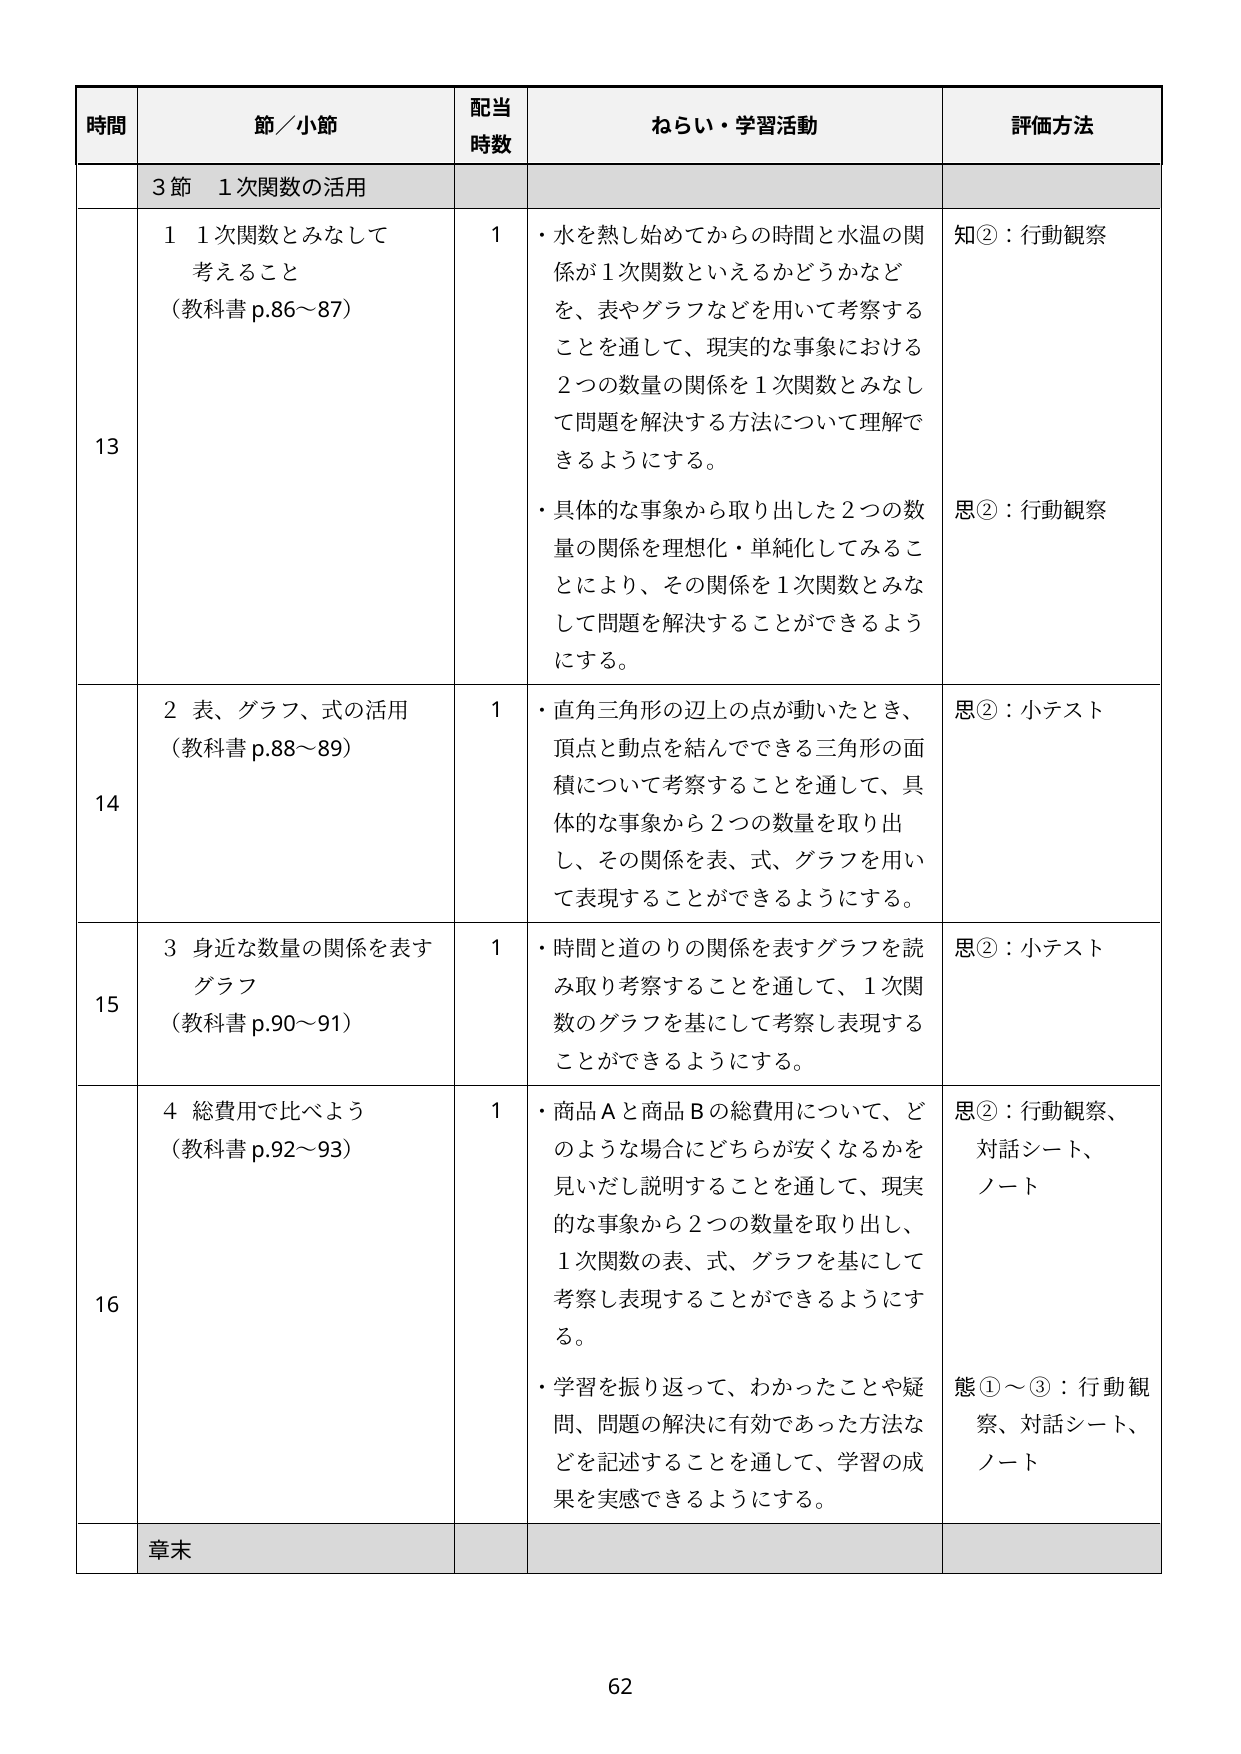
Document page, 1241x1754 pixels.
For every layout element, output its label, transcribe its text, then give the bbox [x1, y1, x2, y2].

table_header 時間 [77, 88, 137, 162]
table_cell [943, 163, 1161, 208]
table_cell [455, 1524, 527, 1573]
table_cell 15 [77, 923, 137, 1084]
table_cell ・水を熱し始めてからの時間と水温の関係が１次関数といえるかどうかなどを、表やグラフなどを用いて考察することを通して、現実的な事象における２つの数量の関係を１次関数とみなして問題を解決する方法について理解できるようにする。 [528, 209, 942, 483]
table_cell ・学習を振り返って、わかったことや疑問、問題の解決に有効であった方法などを記述することを通して、学習の成果を実感できるようにする。 [528, 1360, 942, 1523]
table_cell [77, 1524, 137, 1573]
table_cell 16 [77, 1086, 137, 1523]
table_cell [528, 1524, 942, 1573]
table_cell [77, 164, 137, 208]
table_header 配当 時数 [455, 88, 527, 162]
table_cell １ １次関数とみなして 考えること （教科書p.86～87） [138, 209, 454, 684]
table_header 評価方法 [943, 88, 1161, 162]
table_cell 知②：行動観察 [943, 208, 1161, 483]
table_cell 14 [77, 685, 137, 922]
table_cell ３節 １次関数の活用 [138, 165, 454, 208]
table_cell [943, 1523, 1161, 1573]
table_cell ３ 身近な数量の関係を表す グラフ （教科書p.90～91） [138, 923, 454, 1084]
table_cell 1 [455, 685, 527, 922]
table_header ねらい・学習活動 [528, 88, 942, 162]
table_cell 章末 [138, 1524, 454, 1573]
table_cell ・直角三角形の辺上の点が動いたとき、頂点と動点を結んでできる三角形の面積について考察することを通して、具体的な事象から２つの数量を取り出し、その関係を表、式、グラフを用いて表現することができるようにする。 [528, 685, 942, 922]
table_cell 1 [455, 923, 527, 1084]
table_cell 思②：行動観察 [943, 483, 1161, 684]
table_cell [455, 165, 527, 208]
table_cell 1 [455, 1086, 527, 1523]
table_cell ・商品Aと商品Bの総費用について、どのような場合にどちらが安くなるかを見いだし説明することを通して、現実的な事象から２つの数量を取り出し、１次関数の表、式、グラフを基にして考察し表現することができるようにする。 [528, 1086, 942, 1360]
table_cell 思②：小テスト [943, 922, 1161, 1084]
table_cell 思②：小テスト [943, 684, 1161, 922]
table_cell [528, 165, 942, 208]
table_cell 態①～③：行動観察、対話シート、ノート [943, 1360, 1161, 1523]
table_cell ・時間と道のりの関係を表すグラフを読み取り考察することを通して、１次関数のグラフを基にして考察し表現することができるようにする。 [528, 923, 942, 1084]
table_cell ４ 総費用で比べよう （教科書p.92～93） [138, 1086, 454, 1523]
table_cell ２ 表、グラフ、式の活用 （教科書p.88～89） [138, 685, 454, 922]
table_cell 思②：行動観察、 対話シート、 ノート [943, 1085, 1161, 1360]
table_cell 1 [455, 209, 527, 684]
table_header 節／小節 [138, 88, 454, 162]
table_cell ・具体的な事象から取り出した２つの数量の関係を理想化・単純化してみることにより、その関係を１次関数とみなして問題を解決することができるようにする。 [528, 483, 942, 684]
table_cell 13 [77, 209, 137, 684]
